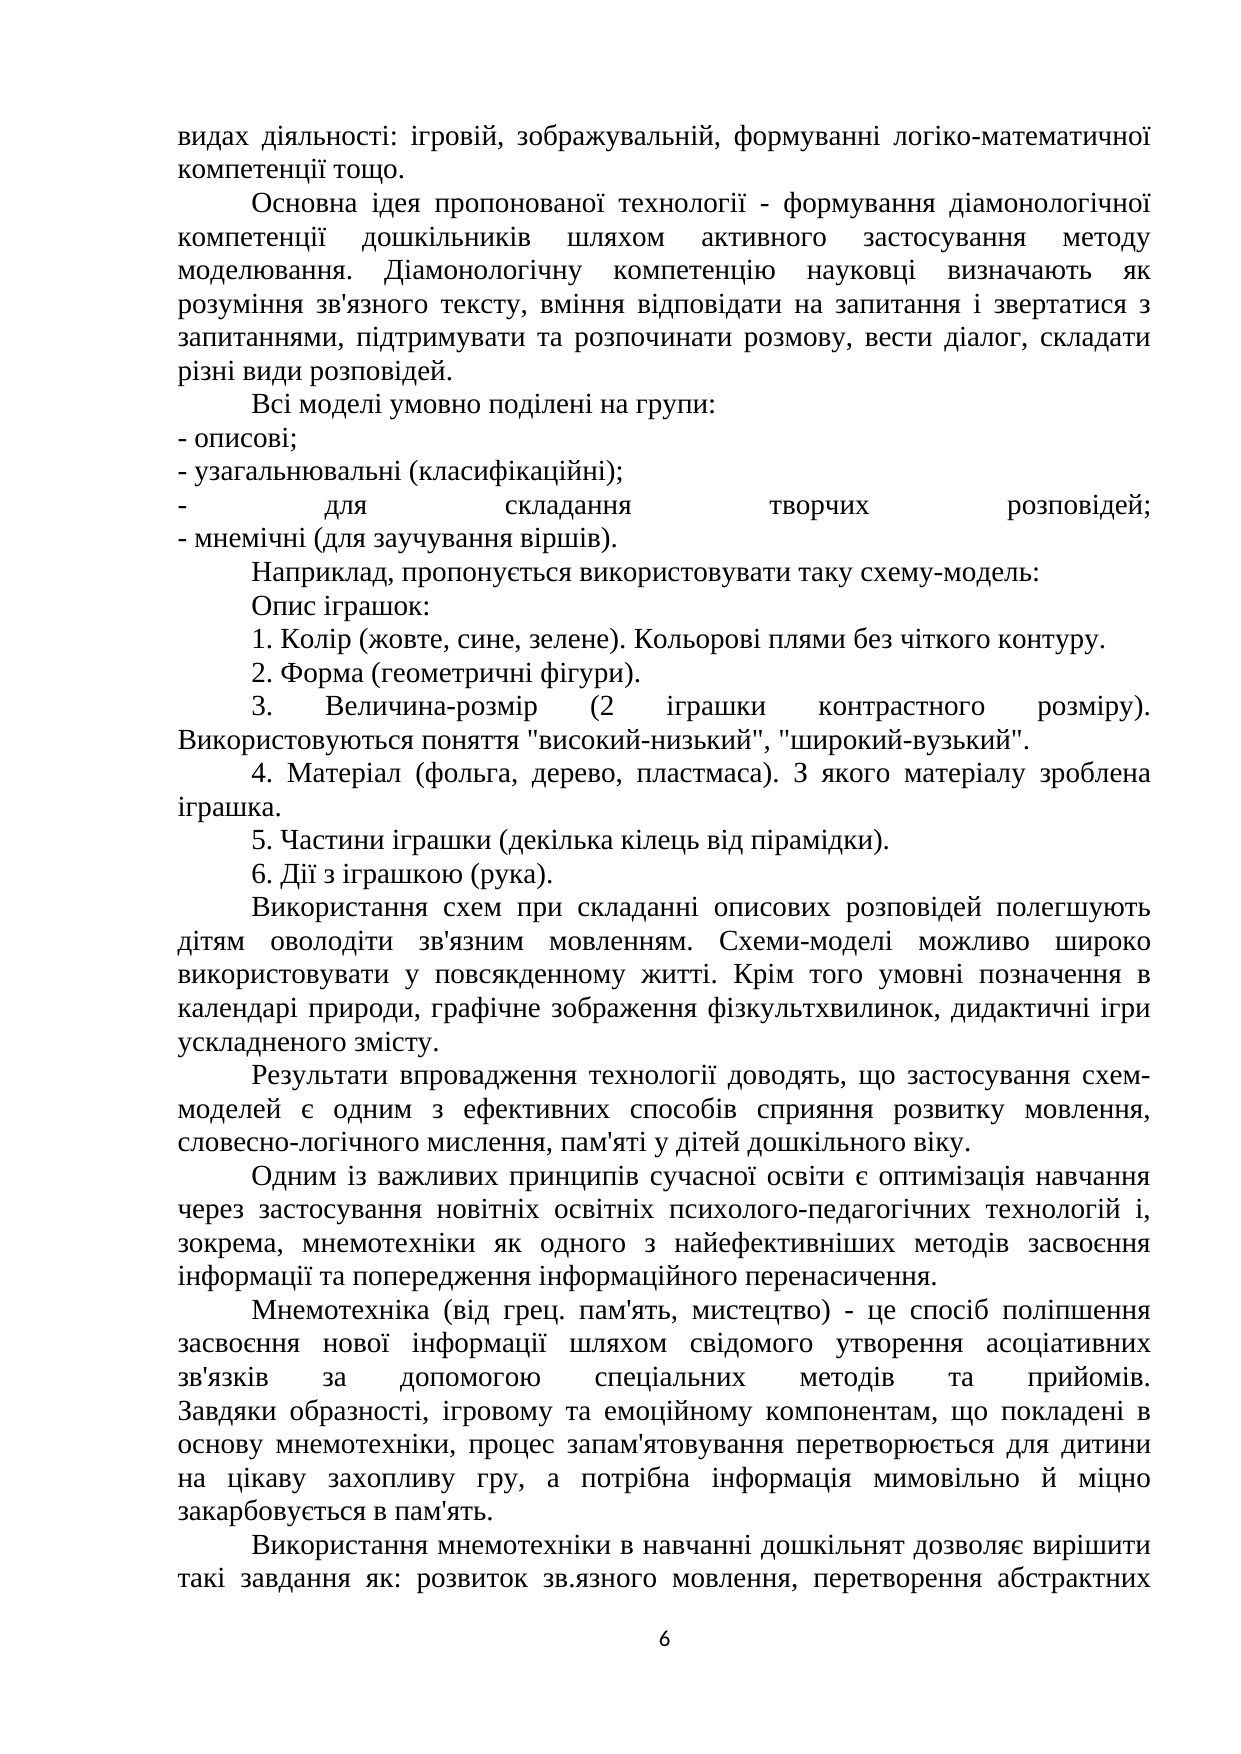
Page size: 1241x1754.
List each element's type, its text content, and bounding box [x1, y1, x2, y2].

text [177, 118, 1152, 185]
text Всі моделі умовно поділені на групи: [177, 386, 1152, 420]
text 6. Дії з іграшкою (рука). [177, 856, 1152, 889]
text Наприклад, пропонується використовувати таку схему-модель: [177, 554, 1152, 588]
text Результати впровадження технології доводять, що застосування схем-моделей є одним з ефективних способів сприяння розвитку мовлення, словесно-логічного мислення, пам'яті у дітей дошкільного віку. [177, 1057, 1152, 1158]
text 3. Величина-розмір (2 іграшки контрастного розміру). Використовуються поняття "високий-низький", "широкий-вузький". [177, 688, 1152, 755]
text 1. Колір (жовте, сине, зелене). Кольорові плями без чіткого контуру. [177, 621, 1152, 655]
text - для складання творчих розповідей; - мнемічні (для заучування віршів). [177, 487, 1152, 554]
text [177, 1527, 1152, 1594]
text 5. Частини іграшки (декілька кілець від пірамідки). [177, 822, 1152, 856]
text - описові; [177, 420, 1152, 453]
text Одним із важливих принципів сучасної освіти є оптимізація навчання через застосування новітніх освітніх психолого-педагогічних технологій і, зокрема, мнемотехніки як одного з найефективніших методів засвоєння інформації та попередження інформаційного перенасичення. [177, 1158, 1152, 1292]
text 4. Матеріал (фольга, дерево, пластмаса). З якого матеріалу зроблена іграшка. [177, 755, 1152, 822]
text Основна ідея пропонованої технології - формування діамонологічної компетенції дошкільників шляхом активного застосування методу моделювання. Діамонологічну компетенцію науковці визначають як розуміння зв'язного тексту, вміння відповідати на запитання і звертатися з запитаннями, підтримувати та розпочинати розмову, вести діалог, складати різні види розповідей. [177, 185, 1152, 386]
text Використання схем при складанні описових розповідей полегшують дітям оволодіти зв'язним мовленням. Схеми-моделі можливо широко використовувати у повсякденному житті. Крім того умовні позначення в календарі природи, графічне зображення фізкультхвилинок, дидактичні ігри ускладненого змісту. [177, 889, 1152, 1057]
text - узагальнювальні (класифікаційні); [177, 453, 1152, 487]
text 2. Форма (геометричні фігури). [177, 655, 1152, 688]
text Мнемотехніка (від грец. пам'ять, мистецтво) - це спосіб поліпшення засвоєння нової інформації шляхом свідомого утворення асоціативних зв'язків за допомогою спеціальних методів та прийомів. Завдяки образності, ігровому та емоційному компонентам, що покладені в основу мнемотехніки, процес запам'ятовування перетворюється для дитини на цікаву захопливу гру, а потрібна інформація мимовільно й міцно закарбовується в пам'ять. [177, 1292, 1152, 1527]
text Опис іграшок: [177, 588, 1152, 621]
